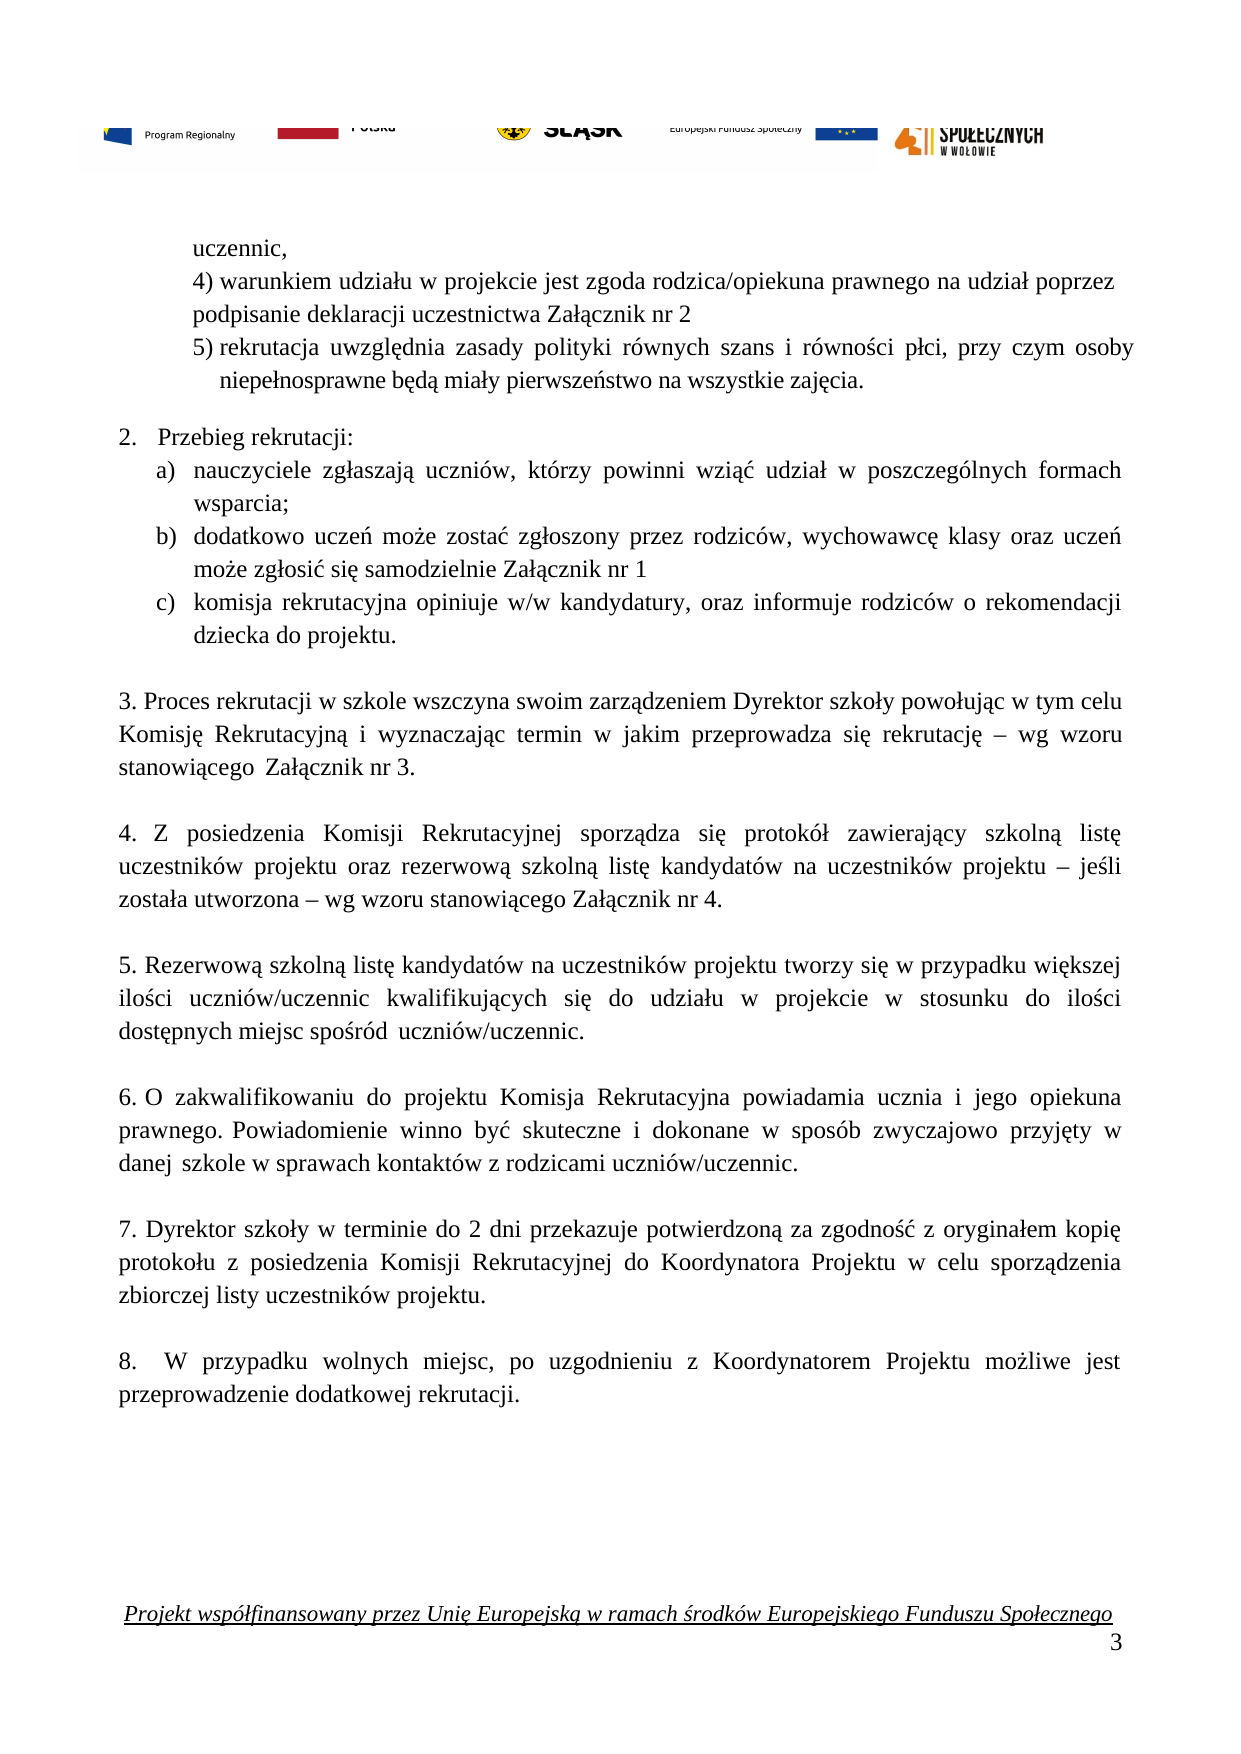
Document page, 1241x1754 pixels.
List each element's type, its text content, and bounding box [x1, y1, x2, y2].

list O zakwalifikowaniu do projektu Komisja Rekrutacyjna powiadamia ucznia i jego opiekuna prawnego. Powiadomienie winno być skuteczne i dokonane w sposób zwyczajowo przyjęty w danej szkole w sprawach kontaktów z rodzicami uczniów/uczennic. [118, 1082, 1122, 1177]
picture [888, 128, 1053, 173]
list komisja rekrutacyjna opiniuje w/w kandydatury, oraz informuje rodziców o rekomendacji dziecka do projektu. [156, 587, 1122, 649]
list Proces rekrutacji w szkole wszczyna swoim zarządzeniem Dyrektor szkoły powołując w tym celu Komisję Rekrutacyjną i wyznaczając termin w jakim przeprowadza się rekrutację – wg wzoru stanowiącego Załącznik nr 3. [118, 686, 1123, 781]
list Przebieg rekrutacji: [118, 422, 1122, 451]
list W przypadku wolnych miejsc, po uzgodnieniu z Koordynatorem Projektu możliwe jest przeprowadzenie dodatkowej rekrutacji. [118, 1346, 1122, 1408]
list warunkiem udziału w projekcie jest zgoda rodzica/opiekuna prawnego na udział poprzez podpisanie deklaracji uczestnictwa Załącznik nr 2 [192, 266, 1116, 328]
list Dyrektor szkoły w terminie do 2 dni przekazuje potwierdzoną za zgodność z oryginałem kopię protokołu z posiedzenia Komisji Rekrutacyjnej do Koordynatora Projektu w celu sporządzenia zbiorczej listy uczestników projektu. [118, 1214, 1122, 1309]
list dodatkowo uczeń może zostać zgłoszony przez rodziców, wychowawcę klasy oraz uczeń może zgłosić się samodzielnie Załącznik nr 1 [156, 521, 1122, 583]
list Z posiedzenia Komisji Rekrutacyjnej sporządza się protokół zawierający szkolną listę uczestników projektu oraz rezerwową szkolną listę kandydatów na uczestników projektu – jeśli została utworzona – wg wzoru stanowiącego Załącznik nr 4. [118, 818, 1123, 913]
list rekrutacja uwzględnia zasady polityki równych szans i równości płci, przy czym osoby niepełnosprawne będą miały pierwszeństwo na wszystkie zajęcia. [192, 332, 1134, 394]
list Rezerwową szkolną listę kandydatów na uczestników projektu tworzy się w przypadku większej ilości uczniów/uczennic kwalifikujących się do udziału w projekcie w stosunku do ilości dostępnych miejsc spośród uczniów/uczennic. [118, 950, 1122, 1045]
list nauczyciele zgłaszają uczniów, którzy powinni wziąć udział w poszczególnych formach wsparcia; [156, 455, 1122, 517]
picture [76, 128, 878, 173]
list o wyborze zajęć będą decydowały realne uzdolnienia i zainteresowania uczniów i uczennic, [192, 233, 1116, 262]
